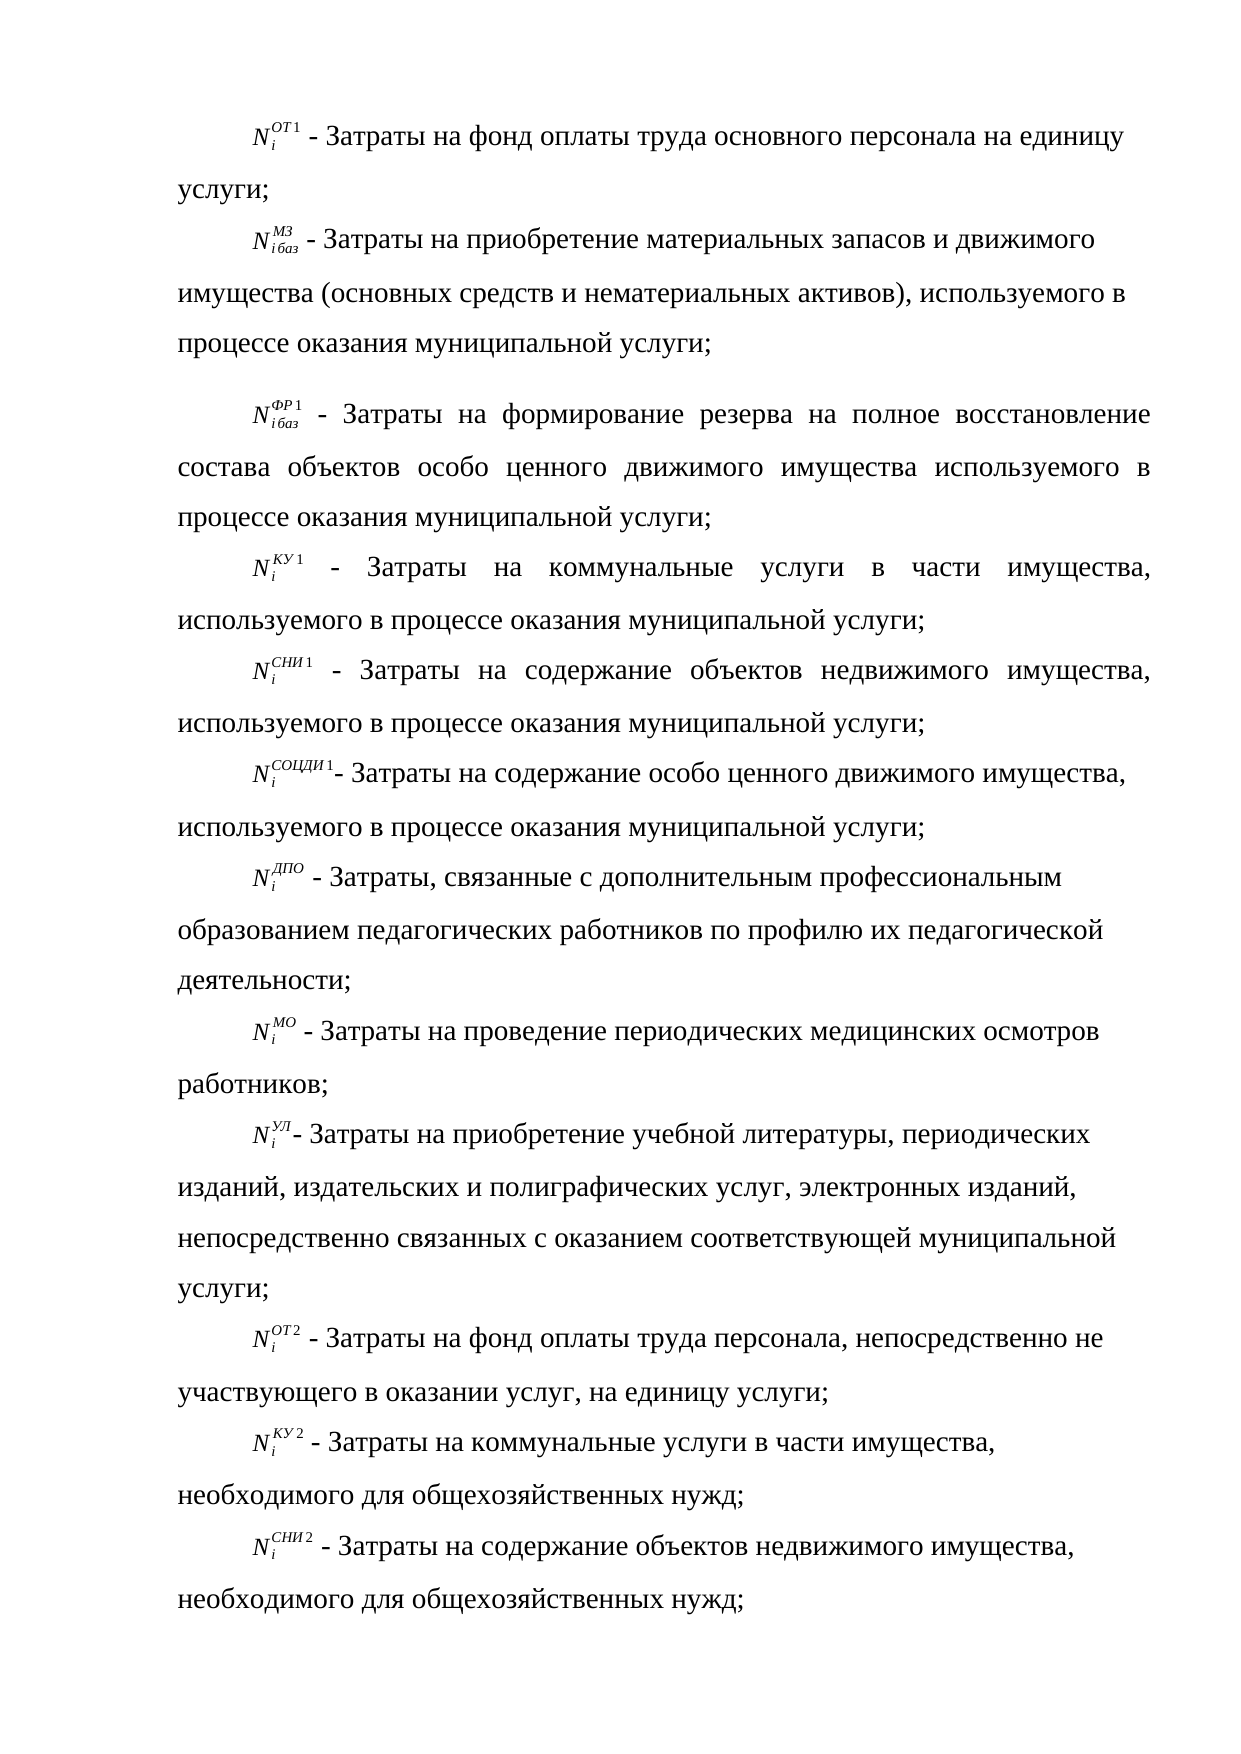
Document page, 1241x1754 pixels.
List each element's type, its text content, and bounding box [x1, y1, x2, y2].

text - Затраты на проведение периодических медицинских осмотров работников; [177, 1013, 1152, 1099]
text - Затраты на фонд оплаты труда основного персонала на единицу услуги; [177, 118, 1152, 205]
text - Затраты, связанные с дополнительным профессиональным образованием педагогических работников по профилю их педагогической деятельности; [177, 859, 1152, 996]
text - Затраты на содержание особо ценного движимого имущества, используемого в процессе оказания муниципальной услуги; [177, 755, 1152, 842]
text - Затраты на приобретение учебной литературы, периодических изданий, издательских и полиграфических услуг, электронных изданий, непосредственно связанных с оказанием соответствующей муниципальной услуги; [177, 1116, 1152, 1304]
text - Затраты на формирование резерва на полное восстановление состава объектов особо ценного движимого имущества используемого в процессе оказания муниципальной услуги; [177, 396, 1152, 533]
text - Затраты на приобретение материальных запасов и движимого имущества (основных средств и нематериальных активов), используемого в процессе оказания муниципальной услуги; [177, 222, 1152, 359]
text - Затраты на коммунальные услуги в части имущества, используемого в процессе оказания муниципальной услуги; [177, 549, 1152, 636]
text - Затраты на фонд оплаты труда персонала, непосредственно не участвующего в оказании услуг, на единицу услуги; [177, 1321, 1152, 1407]
text - Затраты на коммунальные услуги в части имущества, необходимого для общехозяйственных нужд; [177, 1424, 1152, 1511]
text - Затраты на содержание объектов недвижимого имущества, необходимого для общехозяйственных нужд; [177, 1528, 1152, 1614]
text - Затраты на содержание объектов недвижимого имущества, используемого в процессе оказания муниципальной услуги; [177, 652, 1152, 739]
